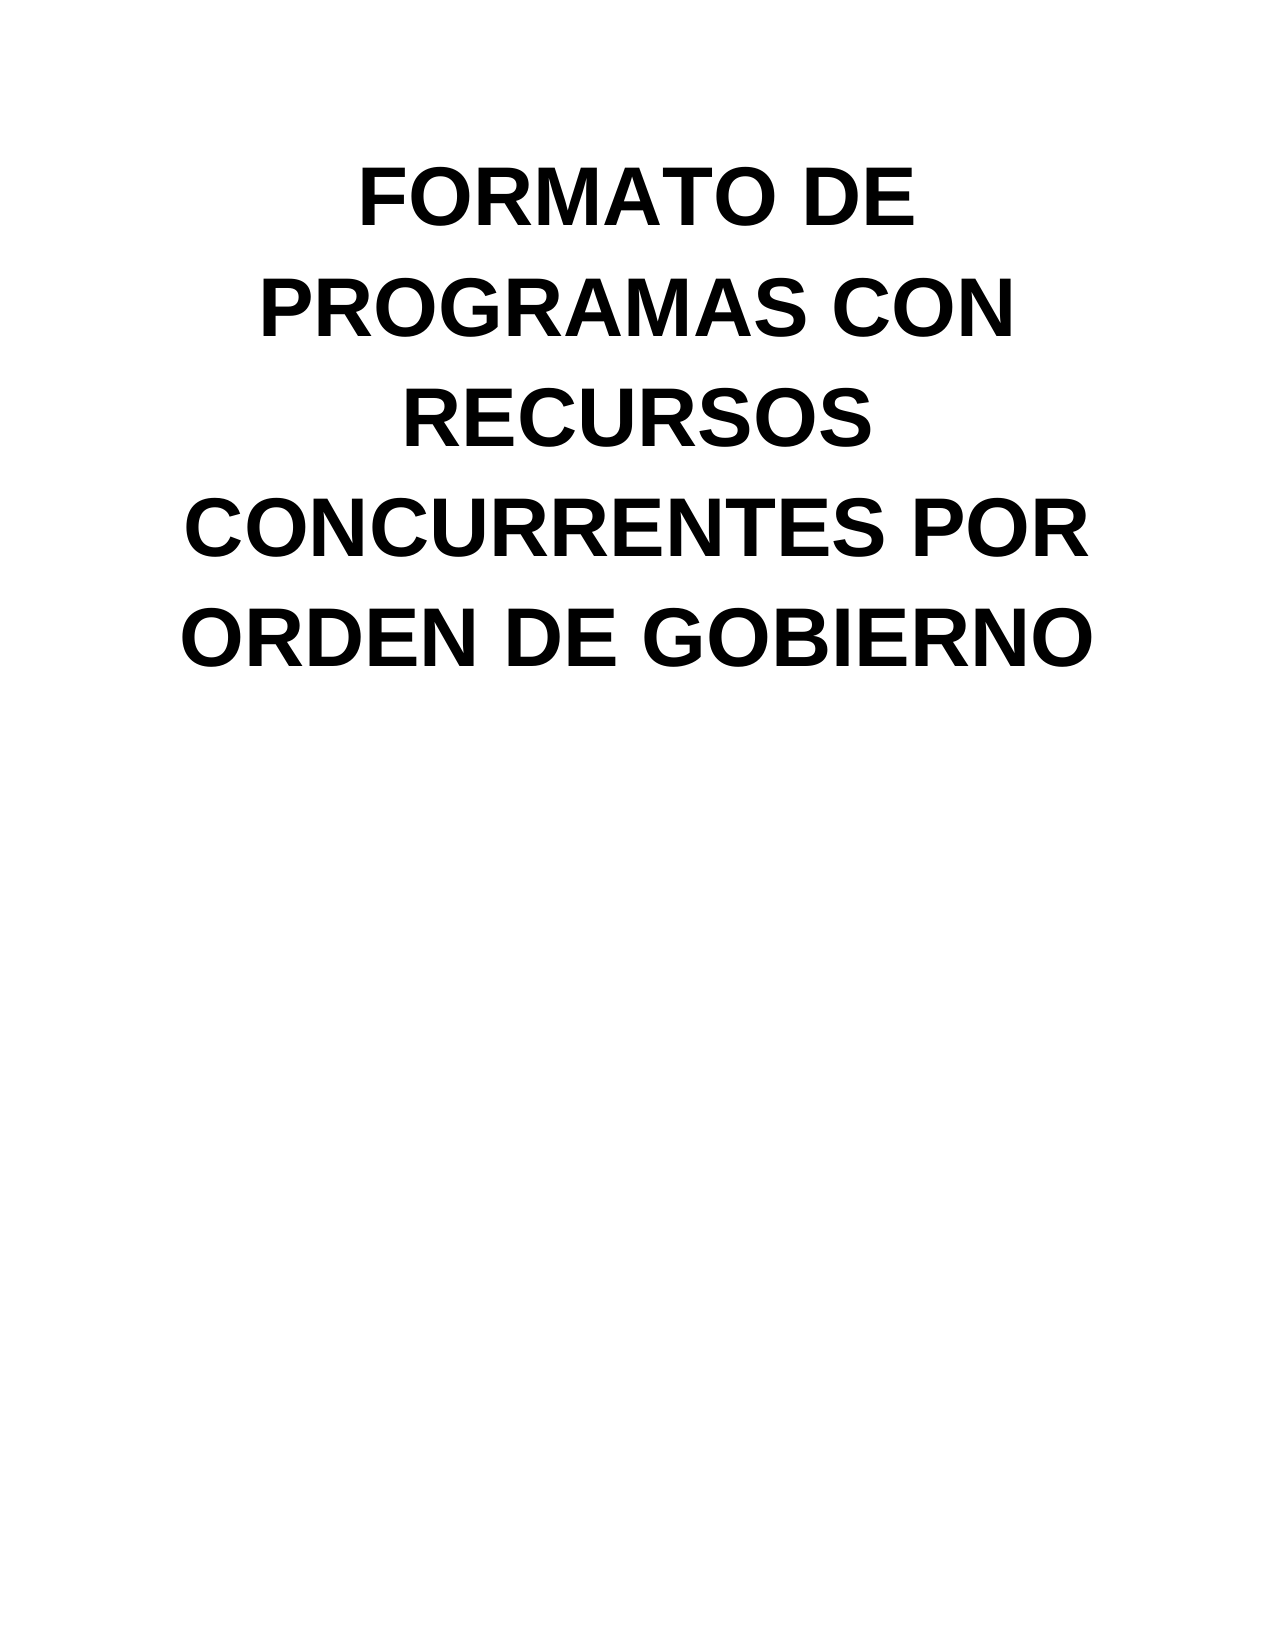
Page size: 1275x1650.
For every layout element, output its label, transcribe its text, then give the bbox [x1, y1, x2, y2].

text FORMATO DE PROGRAMAS CON RECURSOS CONCURRENTES POR ORDEN DE GOBIERNO [177, 148, 1098, 684]
